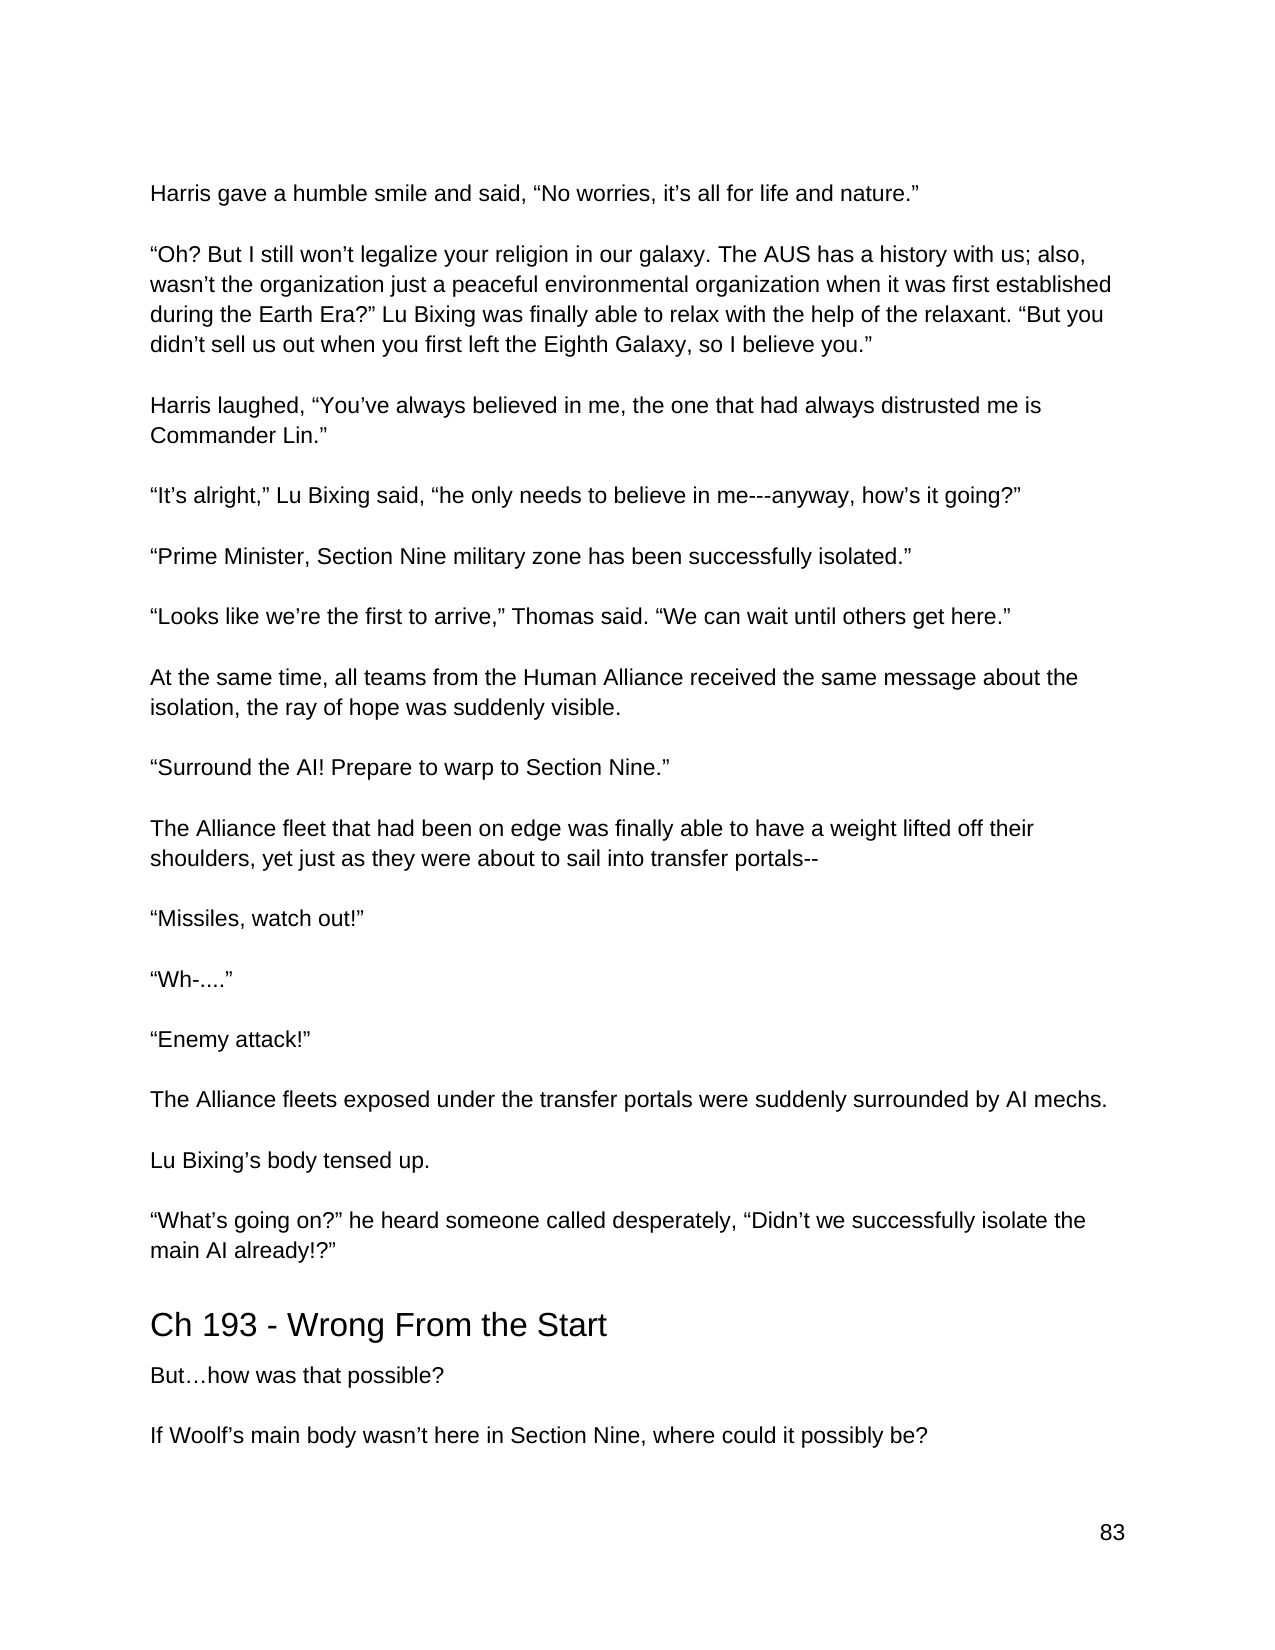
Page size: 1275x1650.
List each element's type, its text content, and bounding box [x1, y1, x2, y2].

text But…how was that possible? [150, 1362, 1125, 1388]
text Harris laughed, “You’ve always believed in me, the one that had always distrusted me is Commander Lin.” [150, 392, 1125, 448]
text “Looks like we’re the first to arrive,” Thomas said. “We can wait until others get here.” [150, 603, 1125, 629]
text “Enemy attack!” [150, 1026, 1125, 1052]
subtitle Ch 193 - Wrong From the Start [150, 1305, 1125, 1344]
text “Missiles, watch out!” [150, 905, 1125, 932]
text “It’s alright,” Lu Bixing said, “he only needs to believe in me---anyway, how’s it going?” [150, 482, 1125, 509]
text Lu Bixing’s body tensed up. [150, 1147, 1125, 1173]
text “Prime Minister, Section Nine military zone has been successfully isolated.” [150, 543, 1125, 569]
text “Wh-....” [150, 966, 1125, 992]
text Harris gave a humble smile and said, “No worries, it’s all for life and nature.” [150, 180, 1125, 207]
text If Woolf’s main body wasn’t here in Section Nine, where could it possibly be? [150, 1422, 1125, 1449]
text “Oh? But I still won’t legalize your religion in our galaxy. The AUS has a history with us; also, wasn’t the organization just a peaceful environmental organization when it was first established during the Earth Era?” Lu Bixing was finally able to relax with the help of the relaxant. “But you didn’t sell us out when you first left the Eighth Galaxy, so I believe you.” [150, 241, 1125, 358]
text The Alliance fleet that had been on edge was finally able to have a weight lifted off their shoulders, yet just as they were about to sail into transfer portals-- [150, 814, 1125, 871]
text At the same time, all teams from the Human Alliance received the same message about the isolation, the ray of hope was suddenly visible. [150, 663, 1125, 720]
text “What’s going on?” he heard someone called desperately, “Didn’t we successfully isolate the main AI already!?” [150, 1207, 1125, 1264]
text The Alliance fleets exposed under the transfer portals were suddenly surrounded by AI mechs. [150, 1086, 1125, 1113]
text “Surround the AI! Prepare to warp to Section Nine.” [150, 754, 1125, 781]
